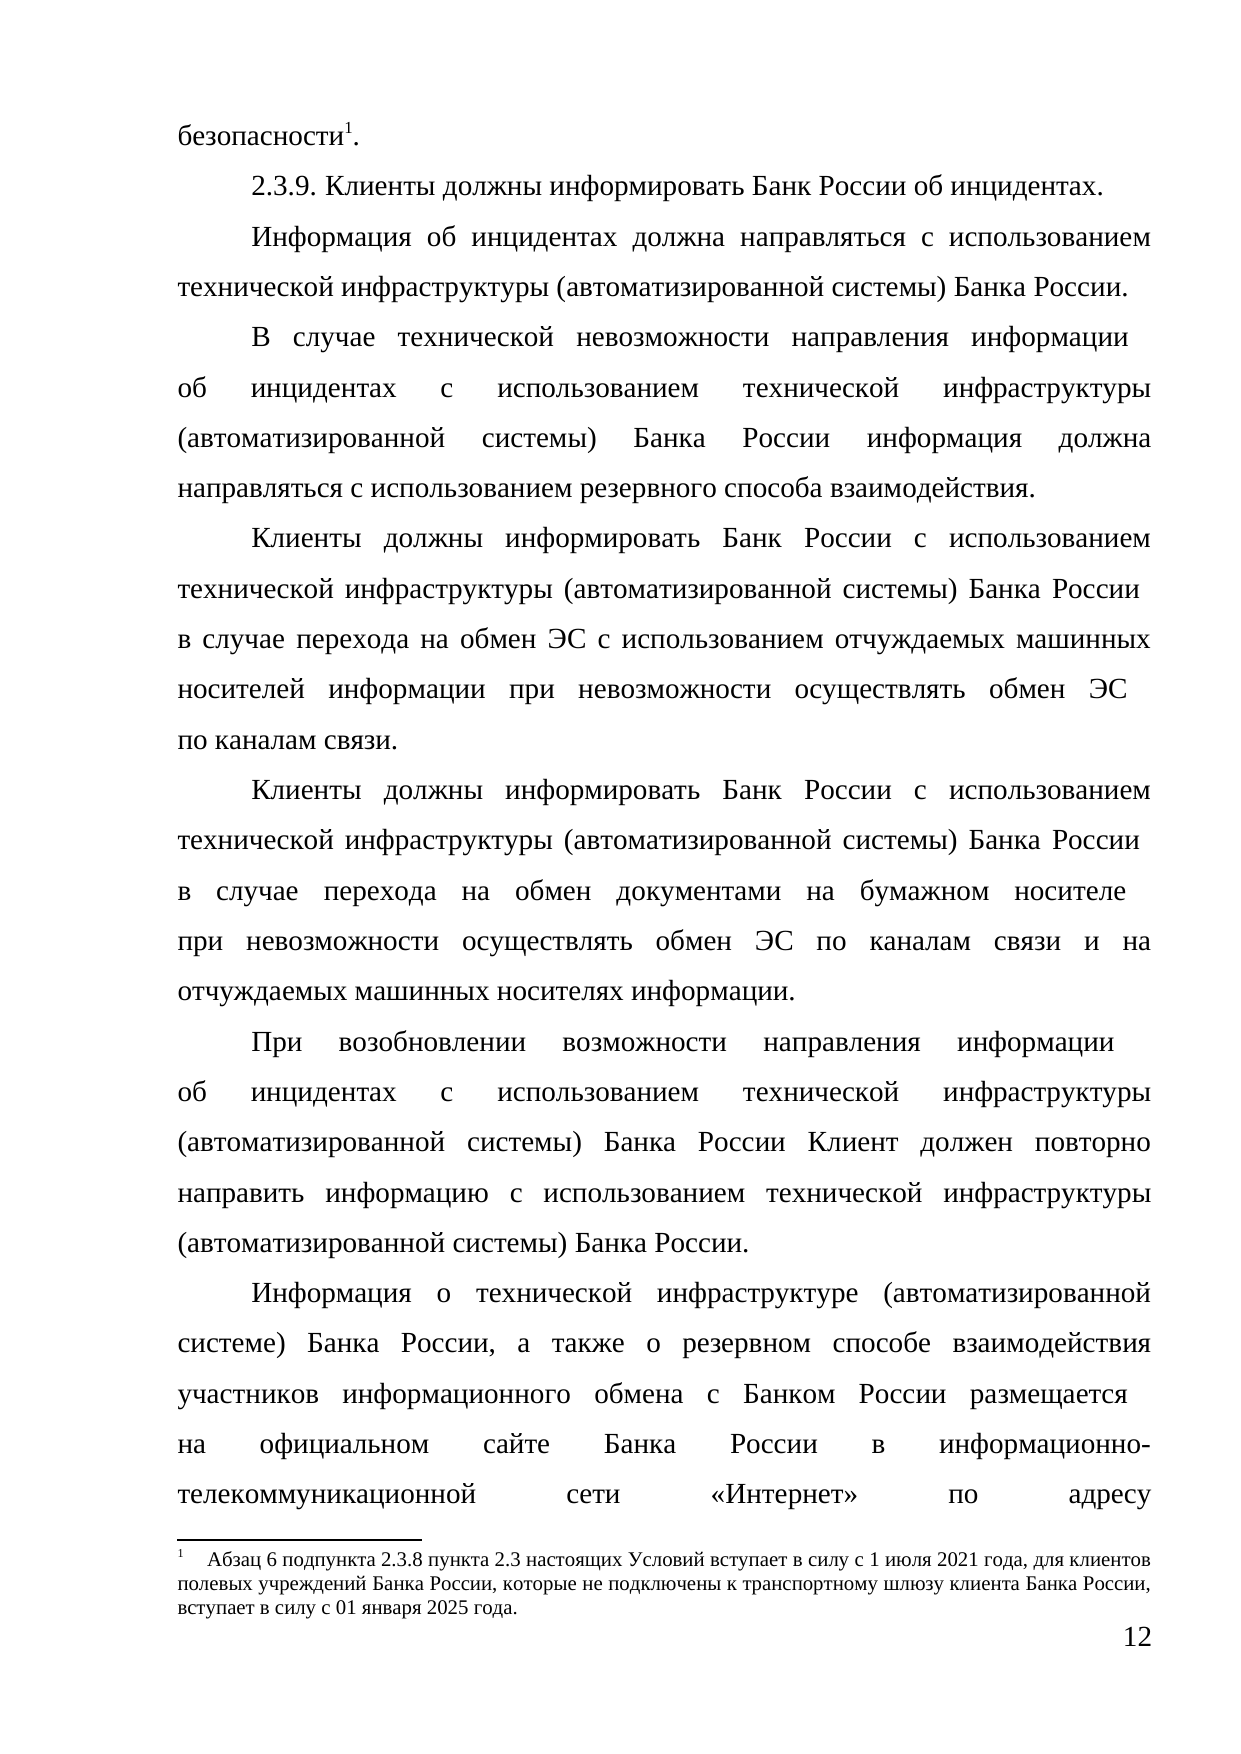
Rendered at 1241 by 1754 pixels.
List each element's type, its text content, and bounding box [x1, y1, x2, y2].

list Клиенты должны информировать Банк России об инцидентах. [177, 168, 1152, 202]
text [177, 1275, 1152, 1510]
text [177, 118, 1152, 152]
text Клиенты должны информировать Банк России с использованием технической инфраструктуры (автоматизированной системы) Банка России в случае перехода на обмен ЭС с использованием отчуждаемых машинных носителей информации при невозможности осуществлять обмен ЭС по каналам связи. [177, 521, 1152, 755]
text При возобновлении возможности направления информации об инцидентах с использованием технической инфраструктуры (автоматизированной системы) Банка России Клиент должен повторно направить информацию с использованием технической инфраструктуры (автоматизированной системы) Банка России. [177, 1024, 1152, 1258]
text Клиенты должны информировать Банк России с использованием технической инфраструктуры (автоматизированной системы) Банка России в случае перехода на обмен документами на бумажном носителе при невозможности осуществлять обмен ЭС по каналам связи и на отчуждаемых машинных носителях информации. [177, 772, 1152, 1007]
text В случае технической невозможности направления информации об инцидентах с использованием технической инфраструктуры (автоматизированной системы) Банка России информация должна направляться с использованием резервного способа взаимодействия. [177, 319, 1152, 504]
text Информация об инцидентах должна направляться с использованием технической инфраструктуры (автоматизированной системы) Банка России. [177, 219, 1152, 303]
